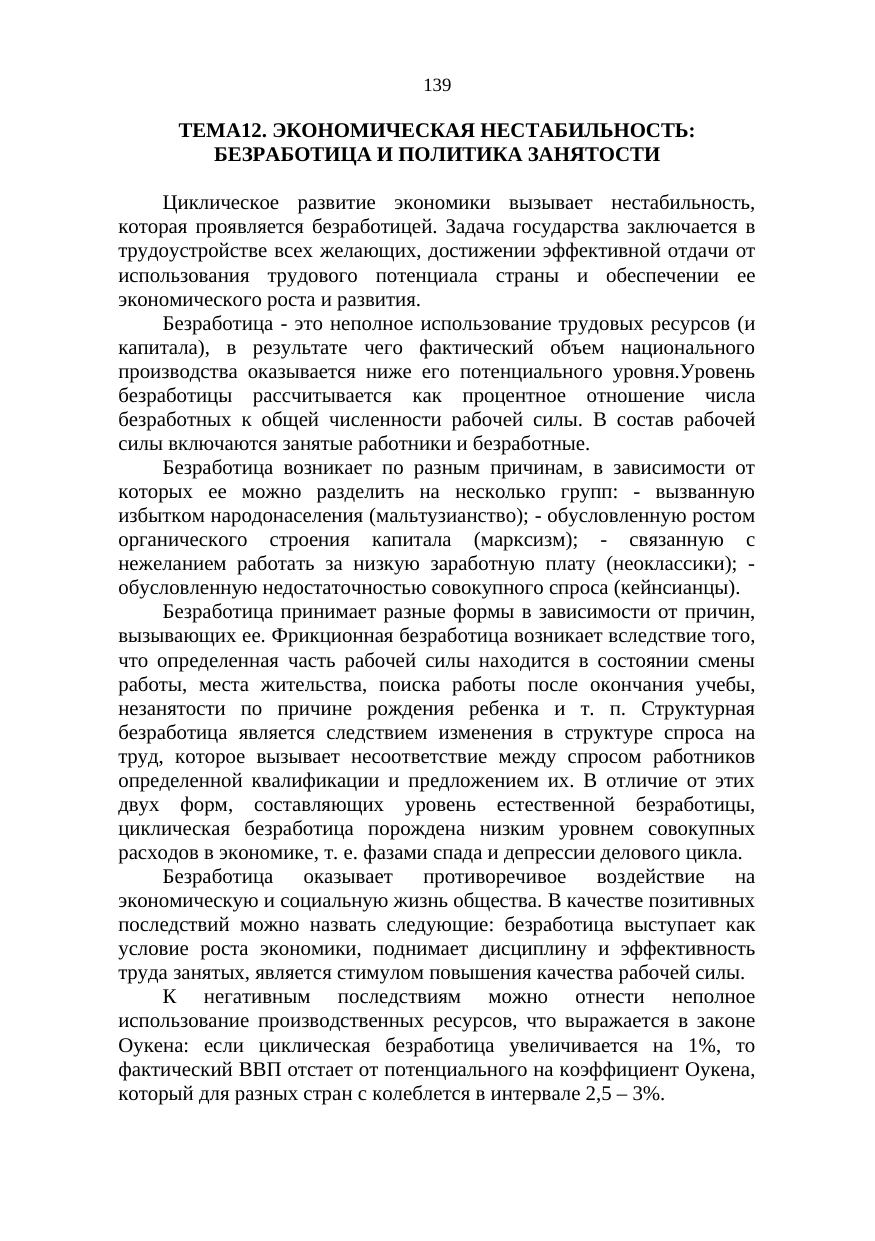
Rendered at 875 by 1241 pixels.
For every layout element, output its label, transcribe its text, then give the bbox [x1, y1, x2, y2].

text Безработица - это неполное использование трудовых ресурсов (и капитала), в результате чего фактический объем национального производства оказывается ниже его потенциального уровня.Уровень безработицы рассчитывается как процентное отношение числа безработных к общей численности рабочей силы. В состав рабочей силы включаются занятые работники и безработные. [118, 311, 756, 455]
text Безработица оказывает противоречивое воздействие на экономическую и социальную жизнь общества. В качестве позитивных последствий можно назвать следующие: безработица выступает как условие роста экономики, поднимает дисциплину и эффективность труда занятых, является стимулом повышения качества рабочей силы. [118, 864, 756, 984]
text БЕЗРАБОТИЦА И ПОЛИТИКА ЗАНЯТОСТИ [118, 142, 756, 166]
text ТЕМА12. ЭКОНОМИЧЕСКАЯ НЕСТАБИЛЬНОСТЬ: [118, 118, 756, 142]
text К негативным последствиям можно отнести неполное использование производственных ресурсов, что выражается в законе Оукена: если циклическая безработица увеличивается на 1%, то фактический ВВП отстает от потенциального на коэффициент Оукена, который для разных стран с колеблется в интервале 2,5 – 3%. [118, 984, 756, 1105]
text Безработица принимает разные формы в зависимости от причин, вызывающих ее. Фрикционная безработица возникает вследствие того, что определенная часть рабочей силы находится в состоянии смены работы, места жительства, поиска работы после окончания учебы, незанятости по причине рождения ребенка и т. п. Структурная безработица является следствием изменения в структуре спроса на труд, которое вызывает несоответствие между спросом работников определенной квалификации и предложением их. В отличие от этих двух форм, составляющих уровень естественной безработицы, циклическая безработица порождена низким уровнем совокупных расходов в экономике, т. е. фазами спада и депрессии делового цикла. [118, 599, 756, 864]
text Циклическое развитие экономики вызывает нестабильность, которая проявляется безработицей. Задача государства заключается в трудоустройстве всех желающих, достижении эффективной отдачи от использования трудового потенциала страны и обеспечении ее экономического роста и развития. [118, 190, 756, 311]
text Безработица возникает по разным причинам, в зависимости от которых ее можно разделить на несколько групп: - вызванную избытком народонаселения (мальтузианство); - обусловленную ростом органического строения капитала (марксизм); - связанную с нежеланием работать за низкую заработную плату (неоклассики); -обусловленную недостаточностью совокупного спроса (кейнсианцы). [118, 455, 756, 599]
